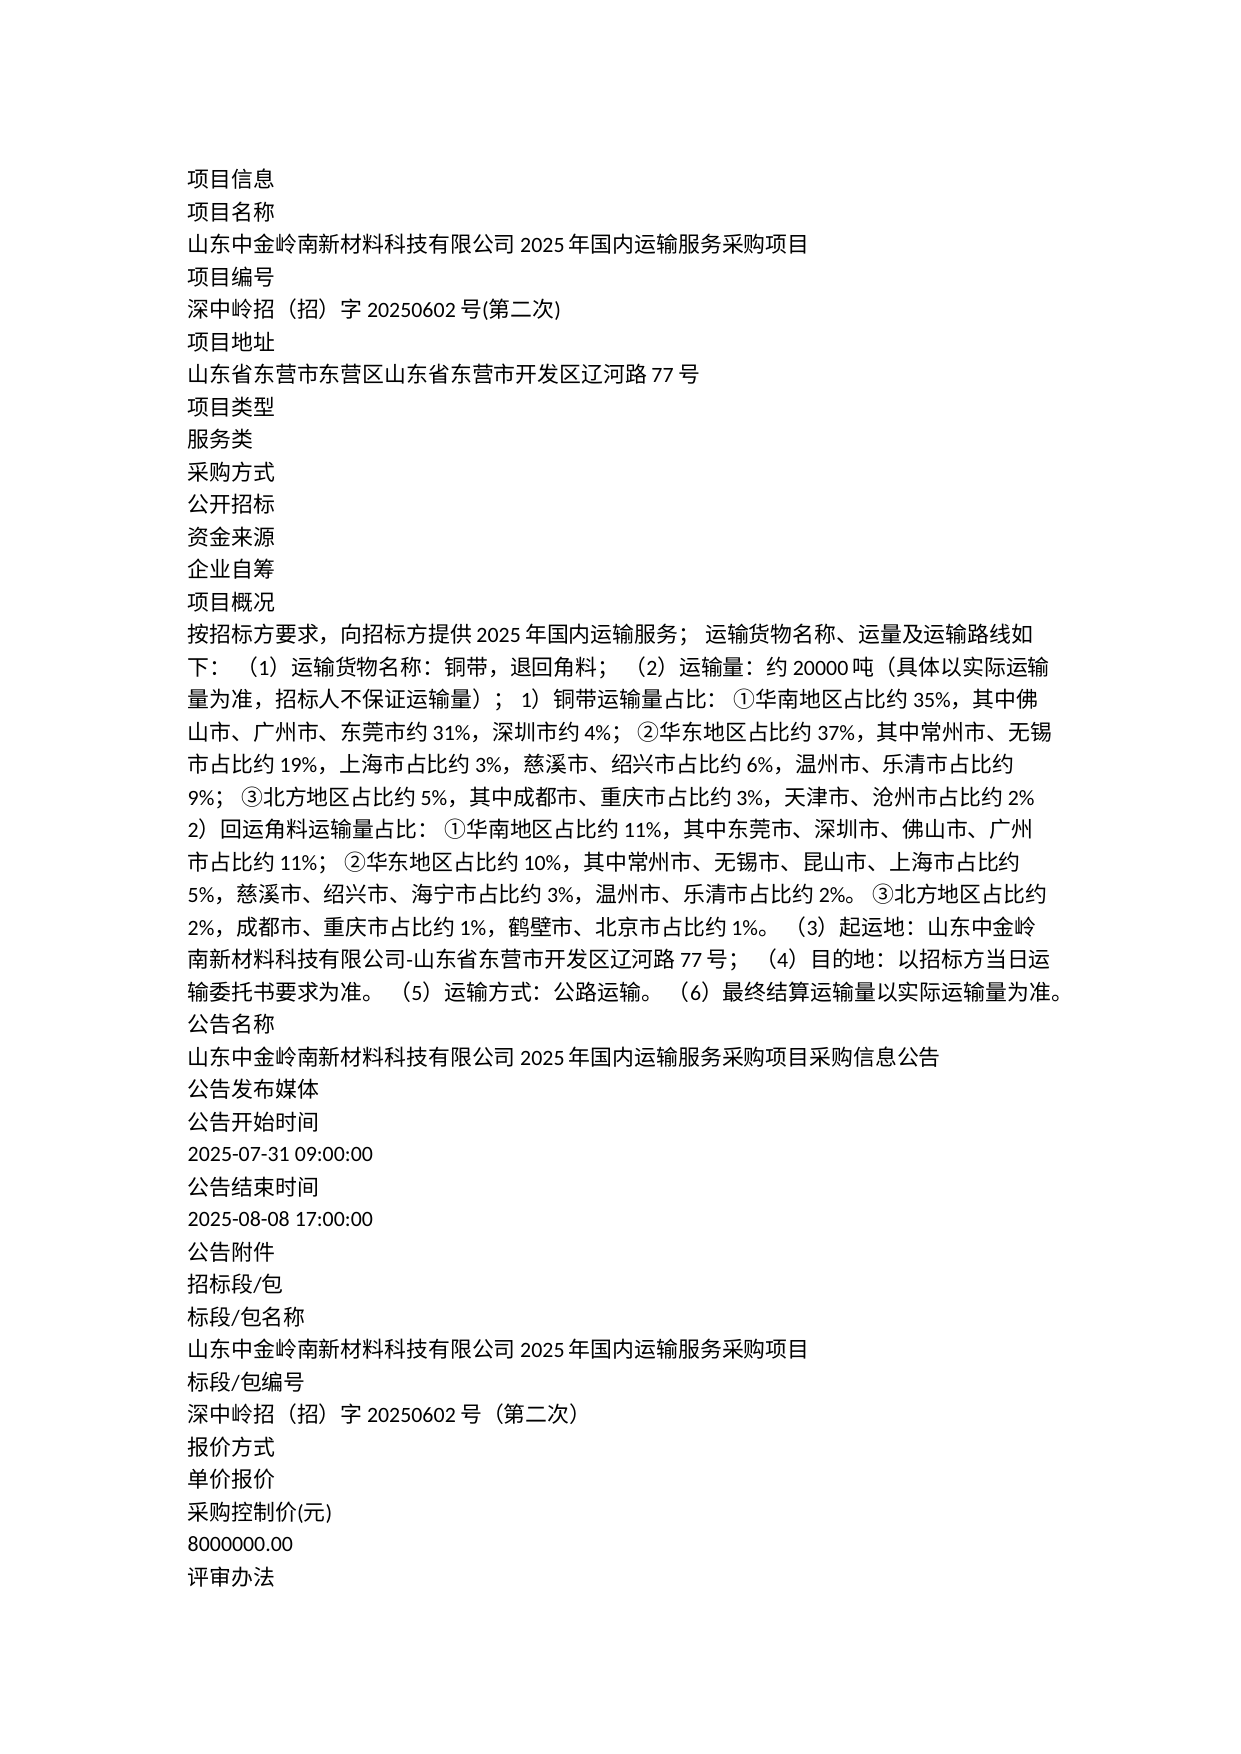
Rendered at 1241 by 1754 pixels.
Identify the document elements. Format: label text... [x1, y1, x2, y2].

text 项目名称 [187, 194, 1053, 227]
text 采购控制价(元) [187, 1494, 1053, 1527]
text 企业自筹 [187, 552, 1053, 584]
text 山东中金岭南新材料科技有限公司2025年国内运输服务采购项目 [187, 1332, 1053, 1364]
text 8000000.00 [187, 1527, 1053, 1559]
text 招标段/包 [187, 1267, 1053, 1299]
text 深中岭招（招）字20250602号（第二次） [187, 1397, 1053, 1429]
text 按招标方要求，向招标方提供2025年国内运输服务； 运输货物名称、运量及运输路线如下： （1）运输货物名称：铜带，退回角料； （2）运输量：约20000吨（具体以实际运输量为准，招标人不保证运输量）； 1）铜带运输量占比： ①华南地区占比约35%，其中佛山市、广州市、东莞市约31%，深圳市约4%； ②华东地区占比约37%，其中常州市、无锡市占比约19%，上海市占比约3%，慈溪市、绍兴市占比约6%，温州市、乐清市占比约9%； ③北方地区占比约5%，其中成都市、重庆市占比约3%，天津市、沧州市占比约2% 2）回运角料运输量占比： ①华南地区占比约11%，其中东莞市、深圳市、佛山市、广州市占比约11%； ②华东地区占比约10%，其中常州市、无锡市、昆山市、上海市占比约5%，慈溪市、绍兴市、海宁市占比约3%，温州市、乐清市占比约2%。 ③北方地区占比约2%，成都市、重庆市占比约1%，鹤壁市、北京市占比约1%。 （3）起运地：山东中金岭南新材料科技有限公司-山东省东营市开发区辽河路77号； （4）目的地：以招标方当日运输委托书要求为准。 （5）运输方式：公路运输。 （6）最终结算运输量以实际运输量为准。 [187, 617, 1053, 1007]
text 报价方式 [187, 1429, 1053, 1462]
text 项目地址 [187, 324, 1053, 357]
text 采购方式 [187, 454, 1053, 487]
text 公告开始时间 [187, 1104, 1053, 1137]
text 标段/包编号 [187, 1364, 1053, 1397]
text 单价报价 [187, 1462, 1053, 1494]
text 项目类型 [187, 389, 1053, 422]
text 深中岭招（招）字20250602号(第二次) [187, 292, 1053, 324]
text 公告附件 [187, 1234, 1053, 1267]
text 山东中金岭南新材料科技有限公司2025年国内运输服务采购项目采购信息公告 [187, 1039, 1053, 1072]
text 公开招标 [187, 487, 1053, 519]
text 项目概况 [187, 584, 1053, 617]
text 山东省东营市东营区山东省东营市开发区辽河路77号 [187, 357, 1053, 389]
text 评审办法 [187, 1559, 1053, 1592]
text 2025-08-08 17:00:00 [187, 1202, 1053, 1234]
text 公告名称 [187, 1007, 1053, 1039]
text 标段/包名称 [187, 1299, 1053, 1332]
text 项目信息 [187, 162, 1053, 194]
text 公告结束时间 [187, 1169, 1053, 1202]
text 公告发布媒体 [187, 1072, 1053, 1104]
text 2025-07-31 09:00:00 [187, 1137, 1053, 1169]
text 服务类 [187, 422, 1053, 454]
text 山东中金岭南新材料科技有限公司2025年国内运输服务采购项目 [187, 227, 1053, 259]
text 项目编号 [187, 259, 1053, 292]
text 资金来源 [187, 519, 1053, 552]
